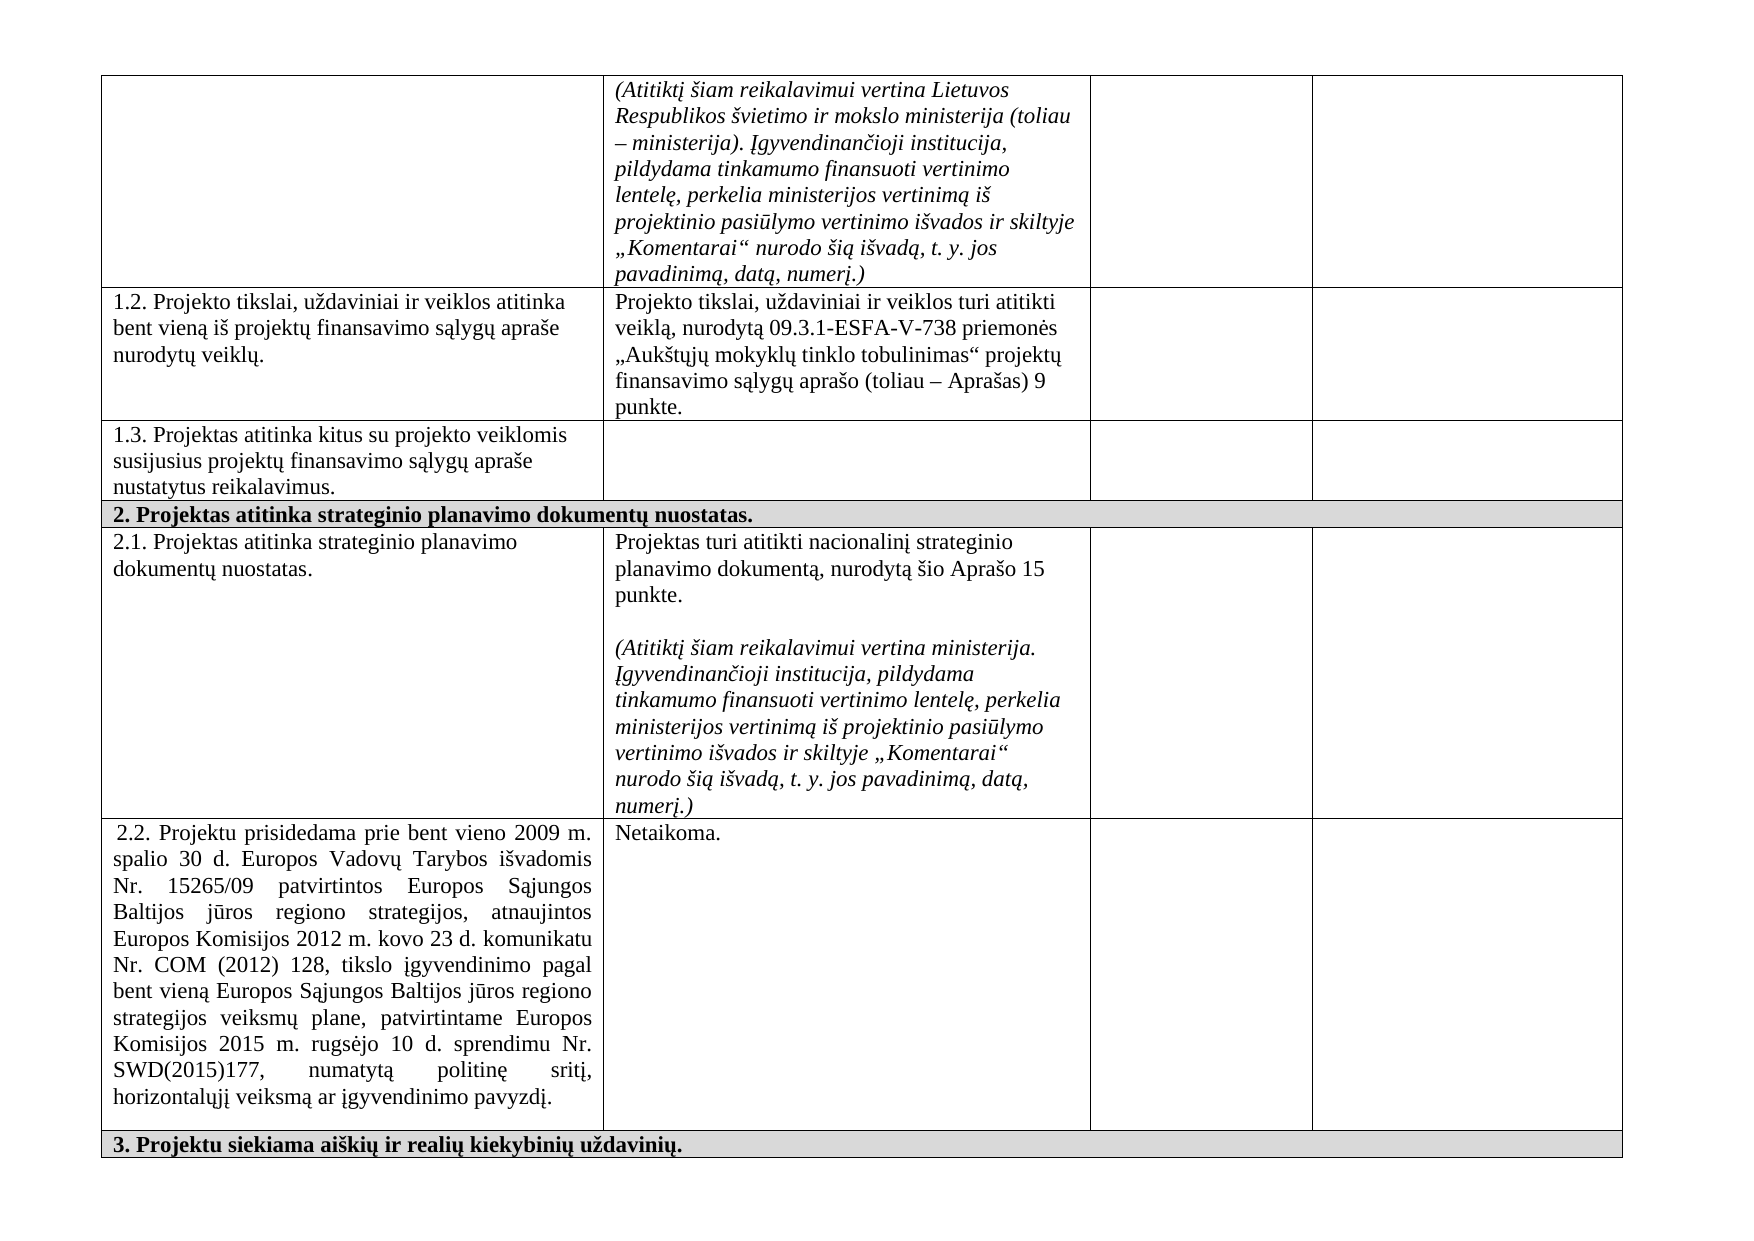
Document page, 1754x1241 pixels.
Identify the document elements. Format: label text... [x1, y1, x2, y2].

table_cell Netaikoma. [604, 819, 1090, 1130]
table_cell [1313, 528, 1622, 818]
table_cell Projekto tikslai, uždaviniai ir veiklos turi atitikti veiklą, nurodytą 09.3.1-ESFA-V-738 priemonės „Aukštųjų mokyklų tinklo tobulinimas“ projektų finansavimo sąlygų aprašo (toliau – Aprašas) 9 punkte. [604, 288, 1090, 420]
table_cell [1313, 76, 1622, 287]
table_cell [1091, 819, 1312, 1130]
table_cell 2.1. Projektas atitinka strateginio planavimo dokumentų nuostatas. [102, 528, 603, 818]
table_cell Projektas turi atitikti nacionalinį strateginio planavimo dokumentą, nurodytą šio Aprašo 15 punkte. (Atitiktį šiam reikalavimui vertina ministerija. Įgyvendinančioji institucija, pildydama tinkamumo finansuoti vertinimo lentelę, perkelia ministerijos vertinimą iš projektinio pasiūlymo vertinimo išvados ir skiltyje „Komentarai“ nurodo šią išvadą, t. y. jos pavadinimą, datą, numerį.) [604, 528, 1090, 818]
table_cell 3. Projektu siekiama aiškių ir realių kiekybinių uždavinių. [102, 1131, 1622, 1157]
table_cell 2. Projektas atitinka strateginio planavimo dokumentų nuostatas. [102, 501, 1622, 527]
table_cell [604, 76, 1090, 287]
table_cell [1091, 528, 1312, 818]
table_cell [1313, 288, 1622, 420]
table_cell [1091, 76, 1312, 287]
table_cell 1.3. Projektas atitinka kitus su projekto veiklomis susijusius projektų finansavimo sąlygų apraše nustatytus reikalavimus. [102, 421, 603, 500]
table_cell [1313, 819, 1622, 1130]
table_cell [102, 76, 603, 287]
table_cell 2.2. Projektu prisidedama prie bent vieno 2009 m. spalio 30 d. Europos Vadovų Tarybos išvadomis Nr. 15265/09 patvirtintos Europos Sąjungos Baltijos jūros regiono strategijos, atnaujintos Europos Komisijos 2012 m. kovo 23 d. komunikatu Nr. COM (2012) 128, tikslo įgyvendinimo pagal bent vieną Europos Sąjungos Baltijos jūros regiono strategijos veiksmų plane, patvirtintame Europos Komisijos 2015 m. rugsėjo 10 d. sprendimu Nr. SWD(2015)177, numatytą politinę sritį, horizontalųjį veiksmą ar įgyvendinimo pavyzdį. [102, 819, 603, 1130]
table_cell [1091, 288, 1312, 420]
table_cell 1.2. Projekto tikslai, uždaviniai ir veiklos atitinka bent vieną iš projektų finansavimo sąlygų apraše nurodytų veiklų. [102, 288, 603, 420]
table_cell [604, 421, 1090, 500]
table_cell [1091, 421, 1312, 500]
table_cell [1313, 421, 1622, 500]
